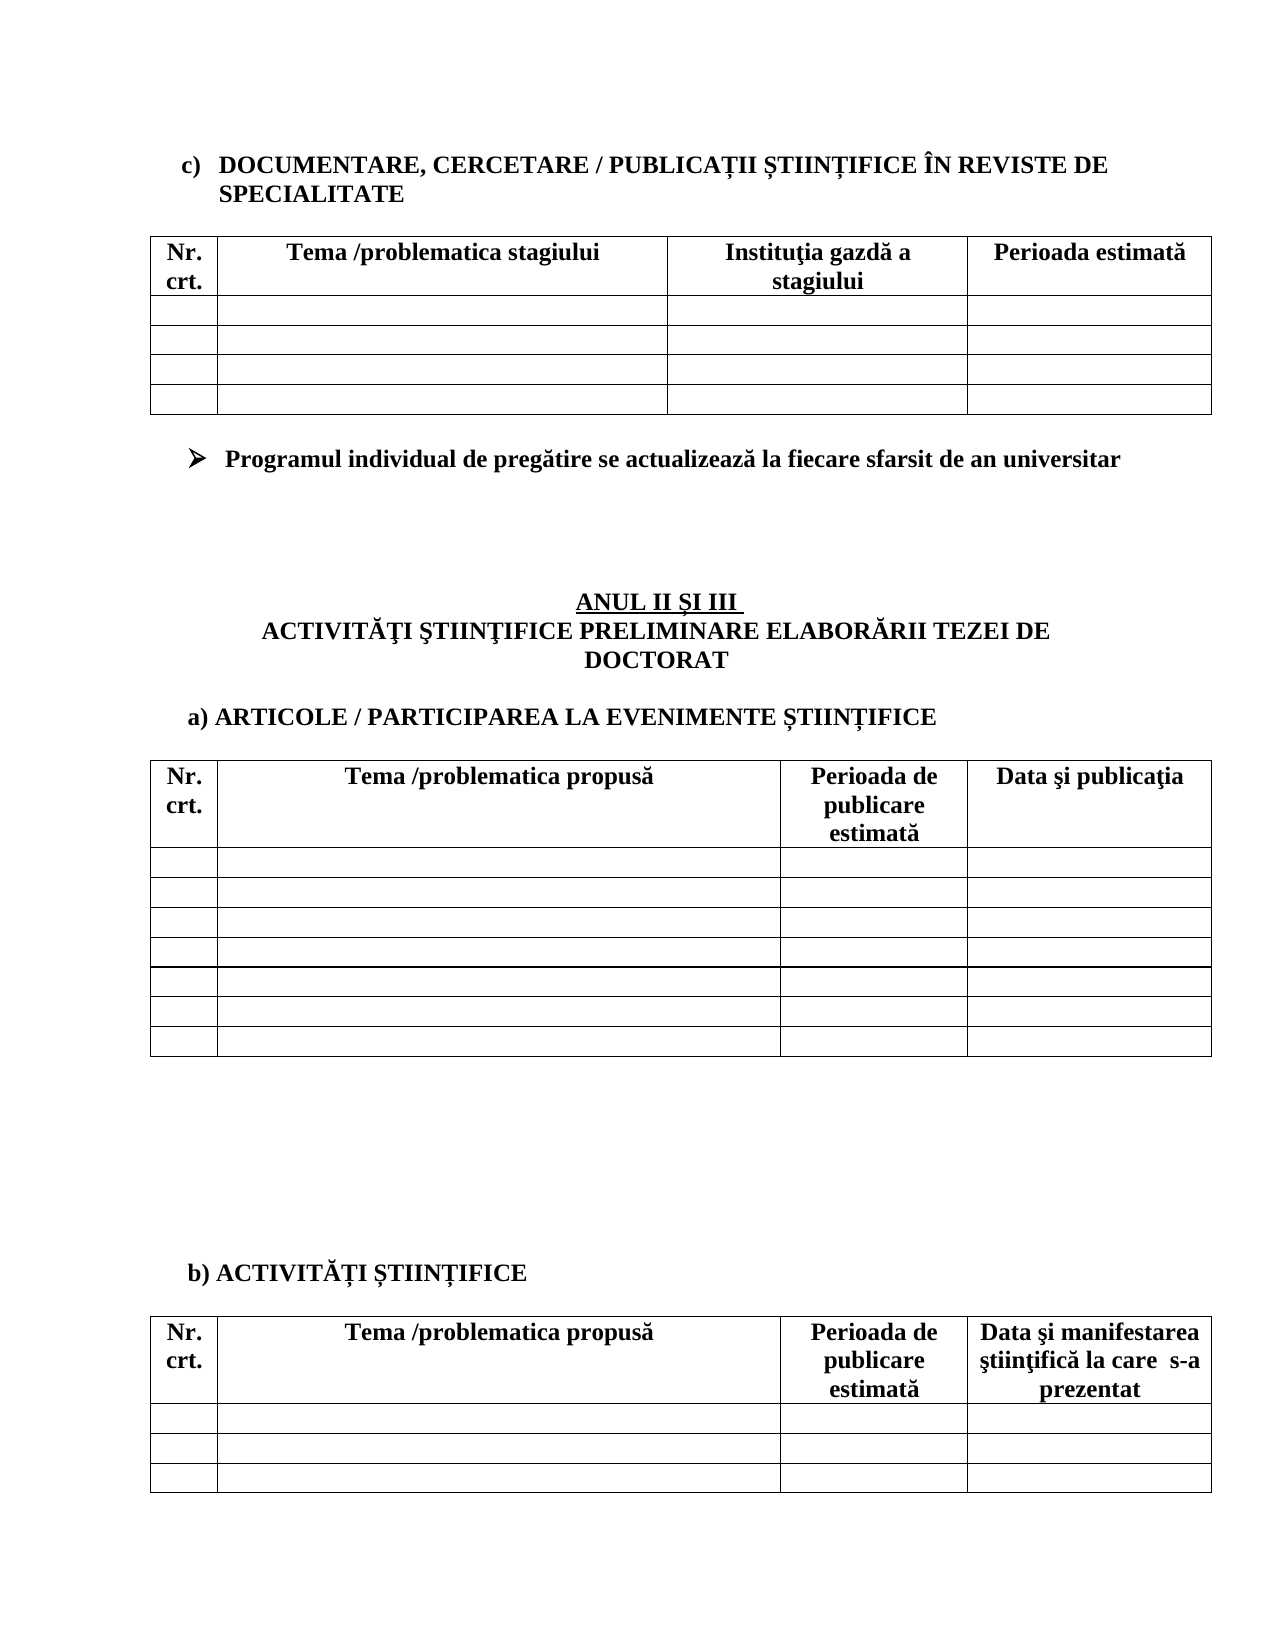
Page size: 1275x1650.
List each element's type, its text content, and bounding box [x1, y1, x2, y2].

table_cell [968, 938, 1211, 966]
table_cell [151, 848, 217, 877]
table_header Instituţia gazdă a stagiului [668, 237, 967, 295]
table_cell [151, 1434, 217, 1462]
table_cell [781, 1434, 967, 1462]
table_cell [218, 355, 667, 384]
table_cell [968, 326, 1211, 354]
list Programul individual de pregătire se actualizează la fiecare sfarsit de an universitar [187, 444, 1125, 472]
table_cell [151, 878, 217, 907]
table_cell [781, 848, 967, 877]
table_cell [781, 1404, 967, 1433]
table_cell [151, 908, 217, 937]
table_header Nr.crt. [151, 237, 217, 295]
table_header Nr.crt. [151, 761, 217, 847]
table_cell [668, 326, 967, 354]
table_cell [218, 938, 780, 966]
table_cell [151, 355, 217, 384]
table_cell [151, 1027, 217, 1056]
table_cell [151, 938, 217, 966]
table_cell [968, 848, 1211, 877]
table_header Tema /problematica propusă [218, 1317, 780, 1403]
table_cell [218, 1464, 780, 1492]
table_cell [151, 385, 217, 414]
table_cell [968, 385, 1211, 414]
table_cell [218, 878, 780, 907]
table_cell [968, 355, 1211, 384]
table_cell [218, 385, 667, 414]
list DOCUMENTARE, CERCETARE / PUBLICAȚII ȘTIINȚIFICE ÎN REVISTE DE SPECIALITATE [181, 150, 1125, 207]
table_cell [781, 1464, 967, 1492]
table_header Nr.crt. [151, 1317, 217, 1403]
table_cell [781, 1027, 967, 1056]
table_cell [968, 1027, 1211, 1056]
table_cell [218, 1434, 780, 1462]
table_header Data şi manifestarea ştiinţifică la care s-a prezentat [968, 1317, 1211, 1403]
table_header Tema /problematica stagiului [218, 237, 667, 295]
table_cell [218, 296, 667, 324]
table_cell [968, 1464, 1211, 1492]
table_cell [218, 997, 780, 1026]
table_cell [151, 968, 217, 996]
table_header Data şi publicaţia [968, 761, 1211, 847]
table_cell [968, 908, 1211, 937]
table_cell [218, 1404, 780, 1433]
table_cell [968, 997, 1211, 1026]
table_cell [668, 296, 967, 324]
table_cell [968, 968, 1211, 996]
text DOCTORAT [187, 645, 1125, 674]
table_cell [151, 296, 217, 324]
table_cell [781, 908, 967, 937]
table_cell [218, 908, 780, 937]
table_cell [968, 1434, 1211, 1462]
table_cell [151, 997, 217, 1026]
table_cell [218, 326, 667, 354]
table_cell [781, 997, 967, 1026]
table_header Perioada de publicare estimată [781, 761, 967, 847]
table_cell [668, 355, 967, 384]
table_cell [151, 1464, 217, 1492]
table_cell [218, 1027, 780, 1056]
table_cell [151, 1404, 217, 1433]
table_header Perioada de publicare estimată [781, 1317, 967, 1403]
table_cell [151, 326, 217, 354]
table_cell [781, 968, 967, 996]
table_cell [968, 1404, 1211, 1433]
text ANUL II ȘI III [187, 587, 1125, 616]
table_cell [218, 848, 780, 877]
table_header Perioada estimată [968, 237, 1211, 295]
table_cell [218, 968, 780, 996]
table_cell [668, 385, 967, 414]
table_cell [781, 938, 967, 966]
table_cell [968, 296, 1211, 324]
table_cell [968, 878, 1211, 907]
text a) ARTICOLE / PARTICIPAREA LA EVENIMENTE ȘTIINȚIFICE [187, 702, 1125, 731]
text ACTIVITĂŢI ŞTIINŢIFICE PRELIMINARE ELABORĂRII TEZEI DE [187, 616, 1125, 645]
text b) ACTIVITĂȚI ȘTIINȚIFICE [187, 1258, 1125, 1287]
table_header Tema /problematica propusă [218, 761, 780, 847]
table_cell [781, 878, 967, 907]
